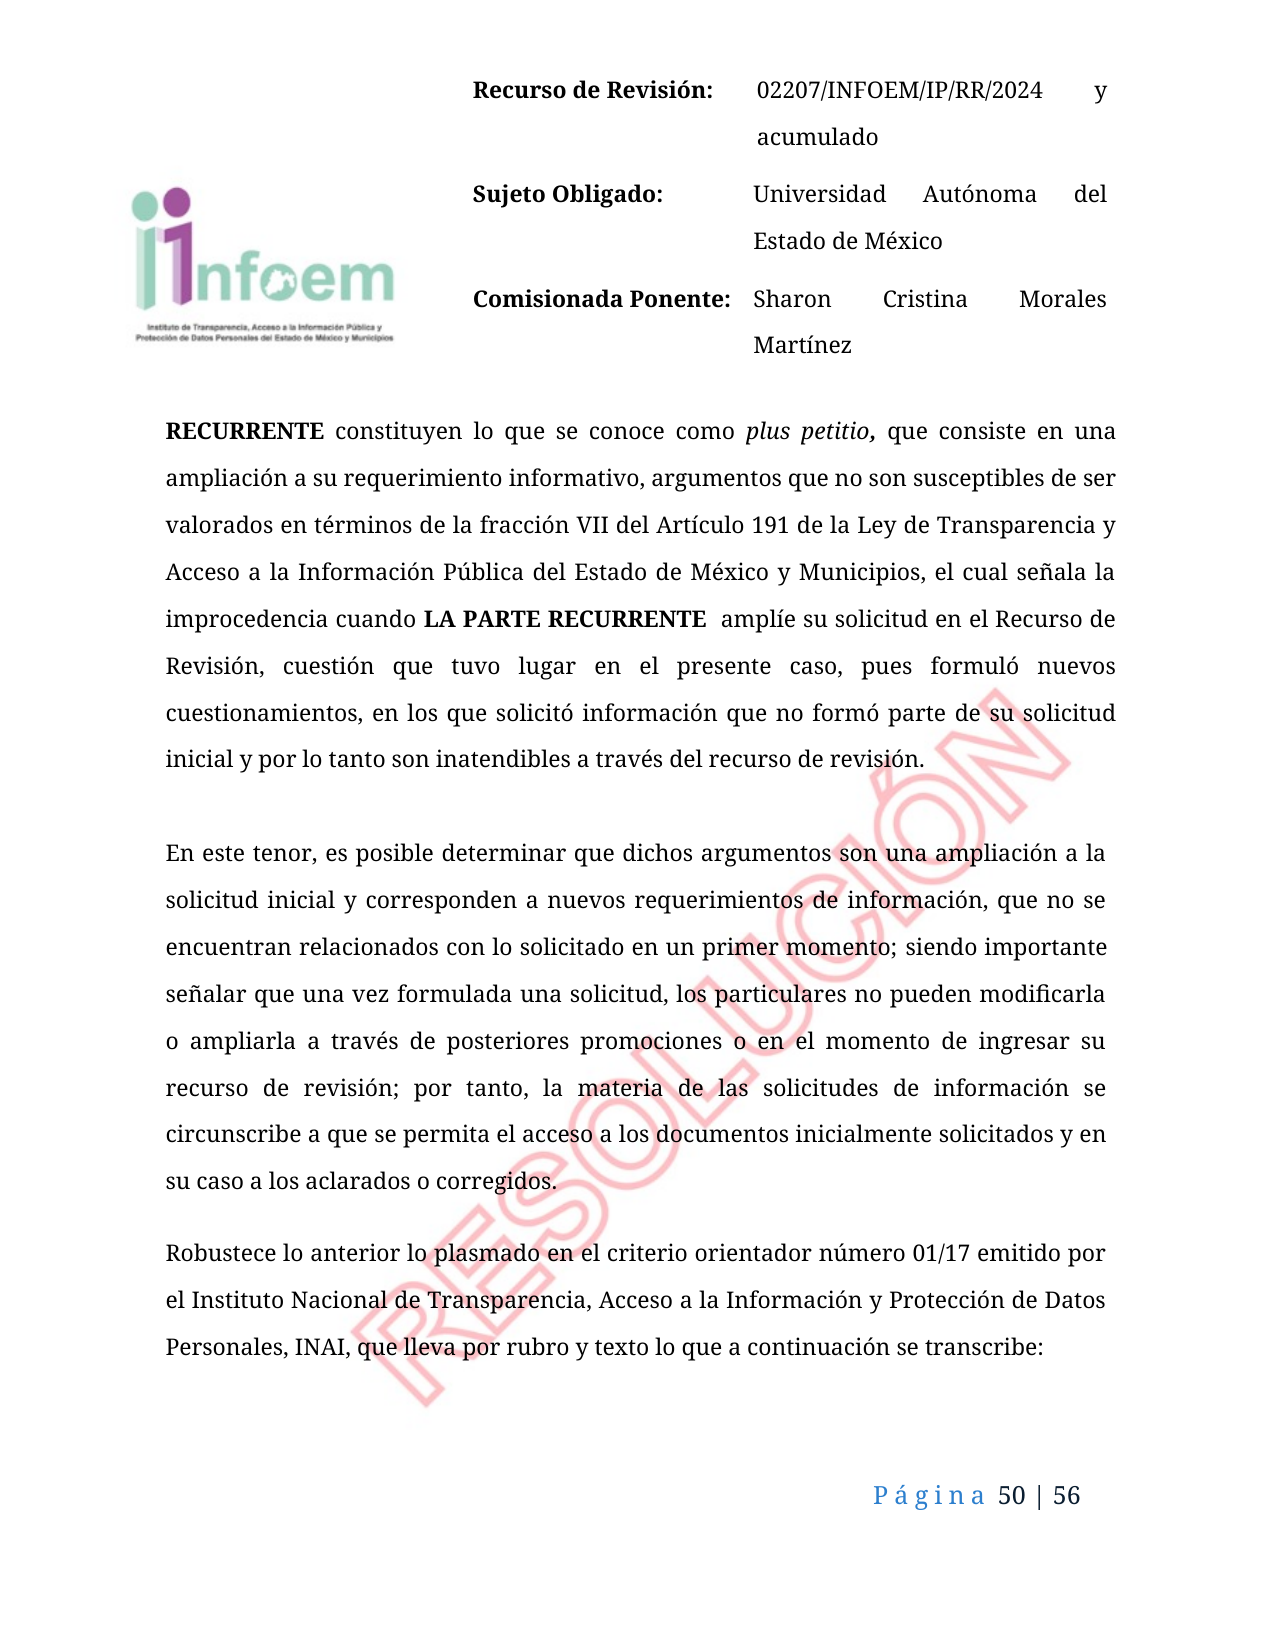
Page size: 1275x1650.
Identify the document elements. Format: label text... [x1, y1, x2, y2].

text En este tenor, es posible determinar que dichos argumentos son una ampliación a la solicitud inicial y corresponden a nuevos requerimientos de información, que no se encuentran relacionados con lo solicitado en un primer momento; siendo importante señalar que una vez formulada una solicitud, los particulares no pueden modificarla o ampliarla a través de posteriores promociones o en el momento de ingresar su recurso de revisión; por tanto, la materia de las solicitudes de información se circunscribe a que se permita el acceso a los documentos inicialmente solicitados y en su caso a los aclarados o corregidos. [165, 837, 1107, 1196]
text Robustece lo anterior lo plasmado en el criterio orientador número 01/17 emitido por el Instituto Nacional de Transparencia, Acceso a la Información y Protección de Datos Personales, INAI, que lleva por rubro y texto lo que a continuación se transcribe: [165, 1237, 1107, 1362]
picture [2, 122, 1275, 1650]
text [165, 415, 1117, 774]
